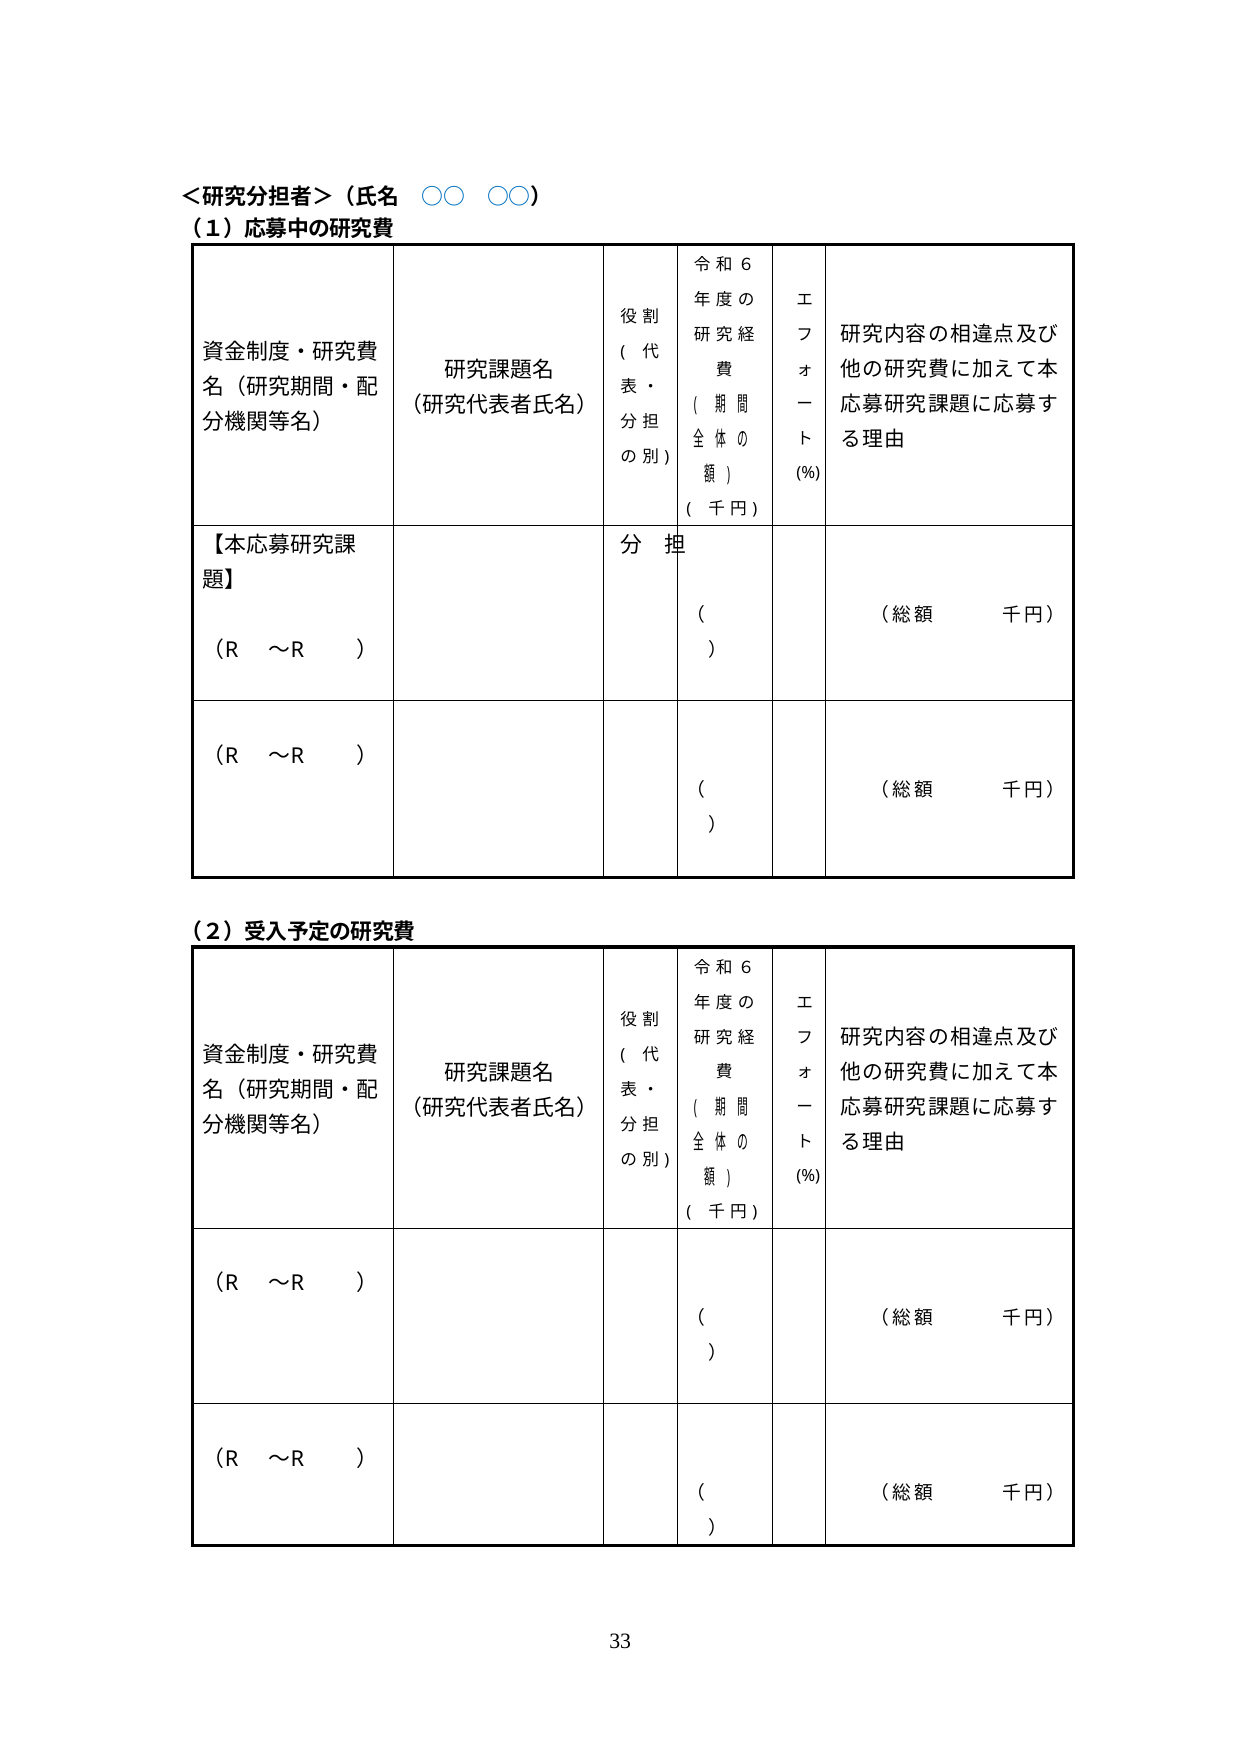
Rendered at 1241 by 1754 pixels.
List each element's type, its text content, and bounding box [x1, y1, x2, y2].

table_header エフォート (%) [773, 246, 825, 525]
table_header 資金制度・研究費名（研究期間・配分機関等名） [194, 246, 393, 525]
table_cell （R ～R ） [194, 1404, 393, 1544]
table_cell [394, 1229, 603, 1403]
table_cell [604, 1229, 677, 1403]
table_cell （総額 千円） [826, 1229, 1072, 1403]
table_header 令和６年度の研究経費 (期間全体の額) (千円) [678, 246, 772, 525]
table_cell （総額 千円） [826, 526, 1072, 700]
table_cell （ ） [678, 1404, 772, 1544]
table_cell （ ） [678, 526, 772, 700]
table_cell [394, 701, 603, 876]
table_cell [773, 1404, 825, 1544]
table_header 研究内容の相違点及び他の研究費に加えて本応募研究課題に応募する理由 [826, 246, 1072, 525]
text （２）受入予定の研究費 [181, 914, 1060, 945]
table_cell [394, 526, 603, 700]
table_cell [604, 1404, 677, 1544]
table_cell [773, 526, 825, 700]
text ＜研究分担者＞（氏名 ○○ ○○） [181, 179, 1016, 211]
table_cell （総額 千円） [826, 1404, 1072, 1544]
table_cell 分担 [604, 526, 677, 700]
table_header エフォート (%) [773, 949, 825, 1228]
table_header 資金制度・研究費名（研究期間・配分機関等名） [194, 949, 393, 1228]
table_cell 【本応募研究課題】 （R ～R ） [194, 526, 393, 700]
table_header 役割(代表・分担の別) [604, 949, 677, 1228]
table_header 研究課題名 （研究代表者氏名） [394, 949, 603, 1228]
table_header 役割(代表・分担の別) [604, 246, 677, 525]
table_cell [773, 701, 825, 876]
table_cell [773, 1229, 825, 1403]
table_header 研究内容の相違点及び他の研究費に加えて本応募研究課題に応募する理由 [826, 949, 1072, 1228]
table_header 令和６年度の研究経費 (期間全体の額) (千円) [678, 949, 772, 1228]
table_cell （R ～R ） [194, 1229, 393, 1403]
table_header 研究課題名 （研究代表者氏名） [394, 246, 603, 525]
table_cell （ ） [678, 1229, 772, 1403]
table_cell [394, 1404, 603, 1544]
table_cell （ ） [678, 701, 772, 876]
text （１）応募中の研究費 [181, 211, 1016, 242]
table_cell [604, 701, 677, 876]
table_cell （R ～R ） [194, 701, 393, 876]
table_cell （総額 千円） [826, 701, 1072, 876]
